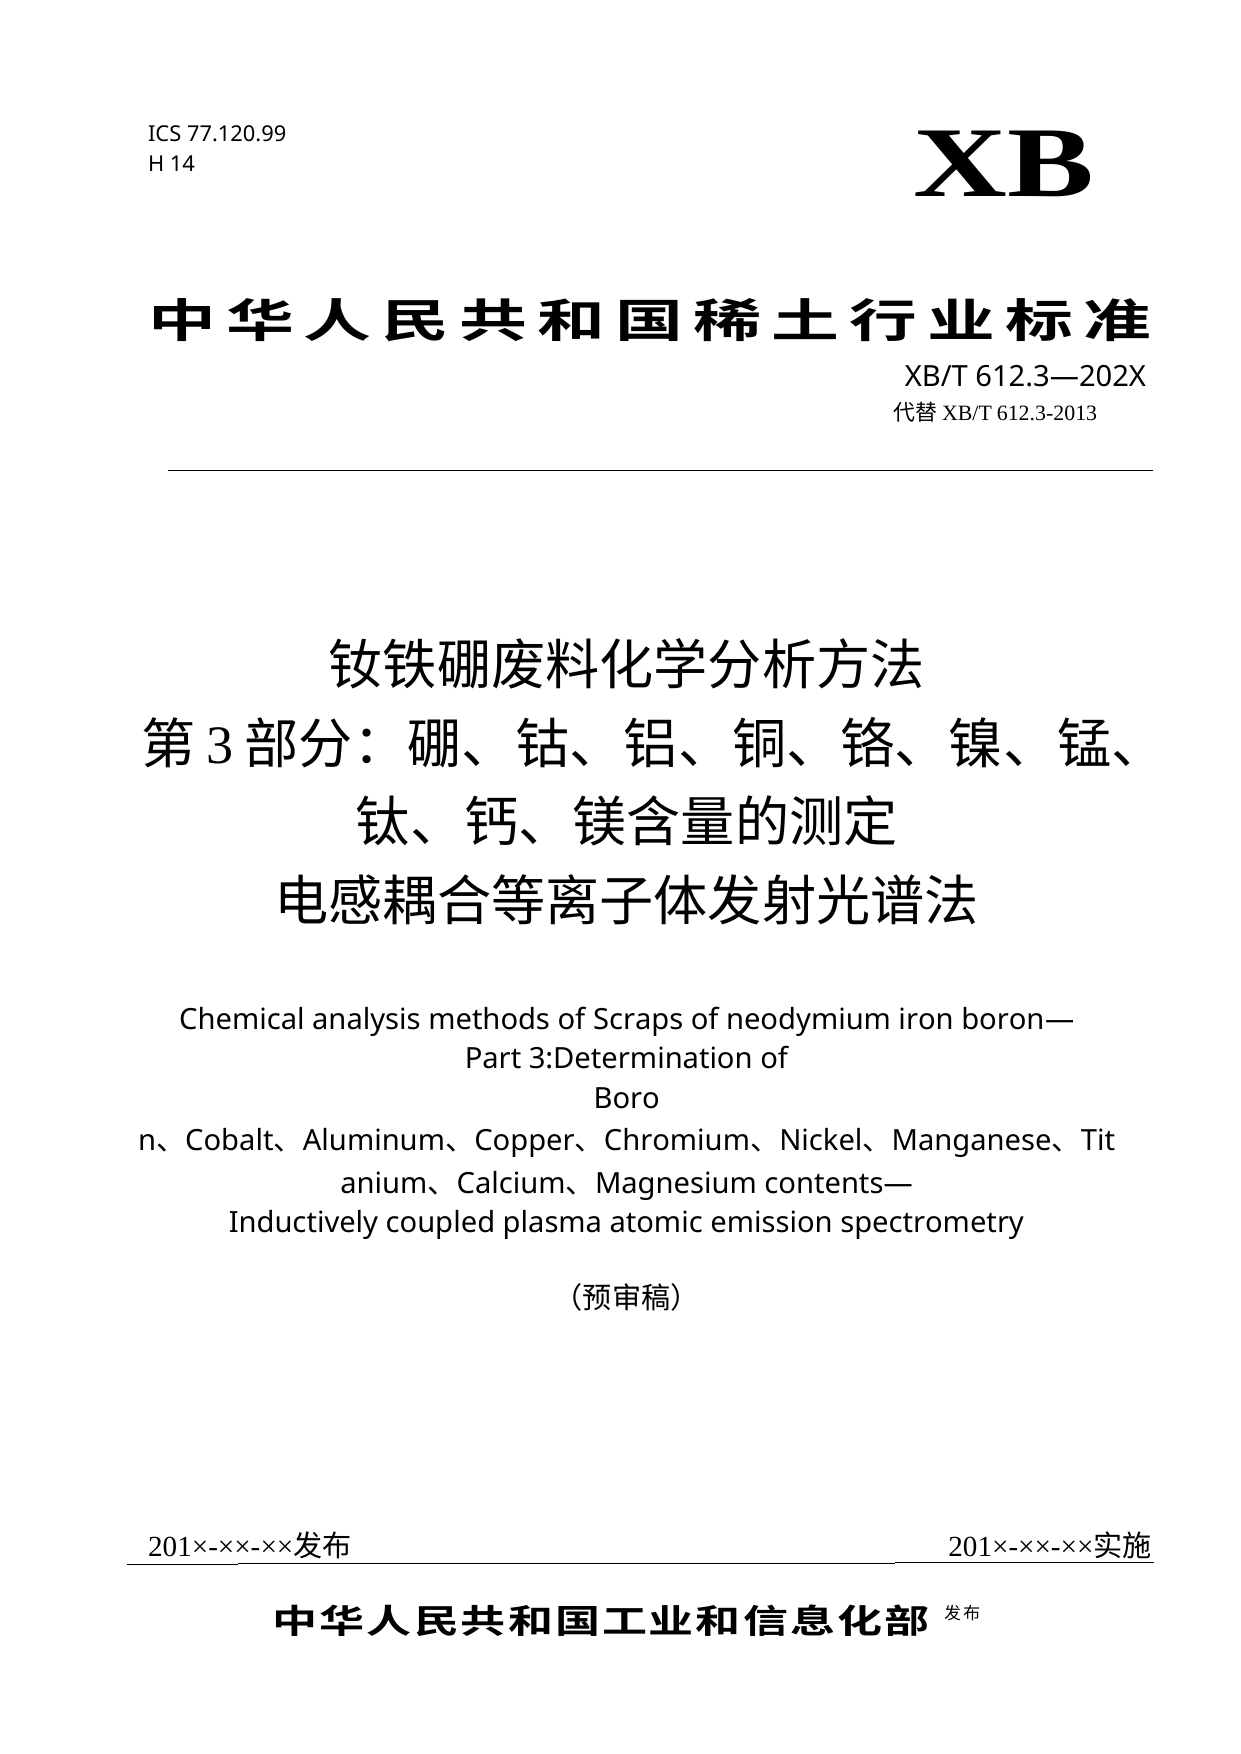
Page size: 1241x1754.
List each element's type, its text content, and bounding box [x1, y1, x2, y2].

text XB [886, 103, 1122, 218]
text XB/T 612.3—202X [642, 355, 1191, 395]
text 代替XB/T 612.3-2013 [642, 395, 1191, 426]
